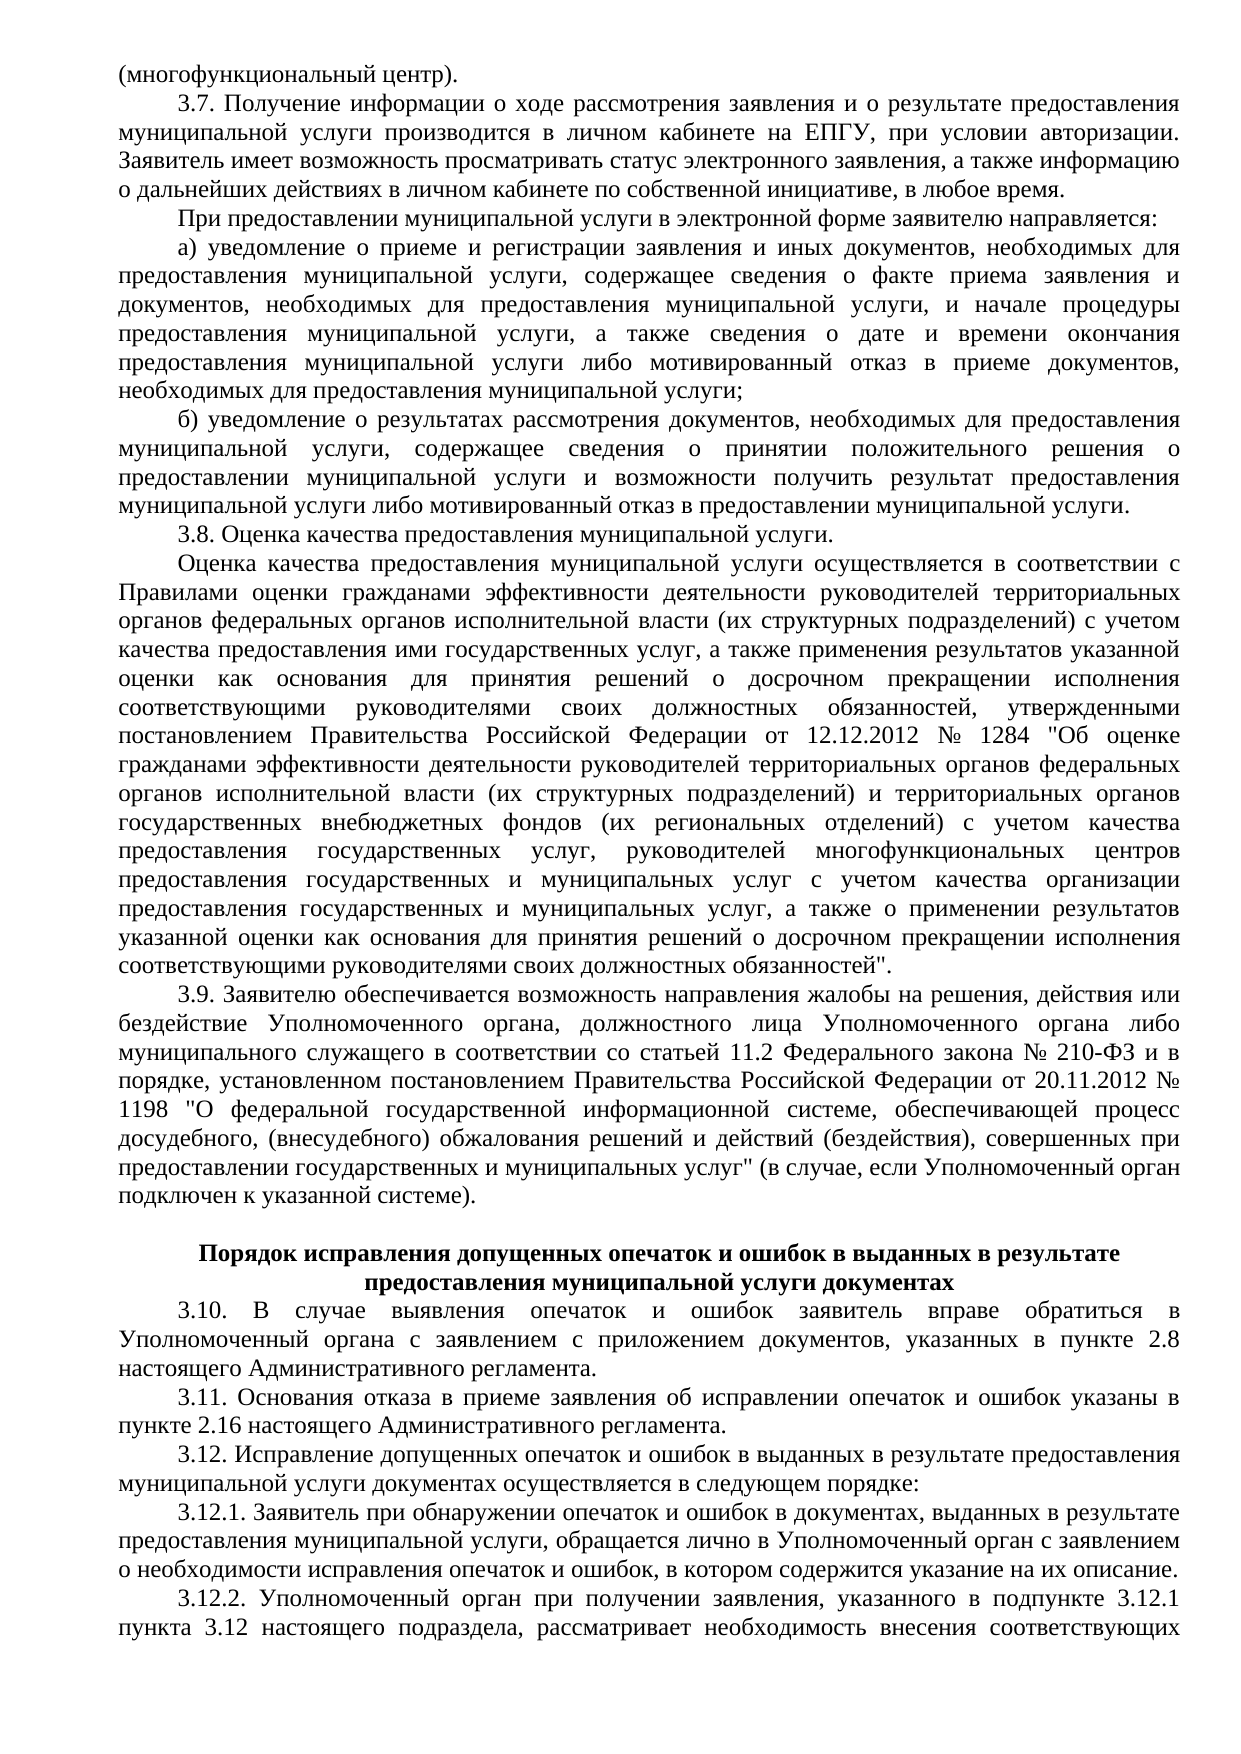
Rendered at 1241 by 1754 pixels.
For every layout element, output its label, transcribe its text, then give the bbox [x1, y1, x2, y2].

text 3.12.1. Заявитель при обнаружении опечаток и ошибок в документах, выданных в результате предоставления муниципальной услуги, обращается лично в Уполномоченный орган с заявлением о необходимости исправления опечаток и ошибок, в котором содержится указание на их описание. [118, 1497, 1181, 1583]
text 3.7. Получение информации о ходе рассмотрения заявления и о результате предоставления муниципальной услуги производится в личном кабинете на ЕПГУ, при условии авторизации. Заявитель имеет возможность просматривать статус электронного заявления, а также информацию о дальнейших действиях в личном кабинете по собственной инициативе, в любое время. [118, 88, 1181, 203]
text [118, 1583, 1181, 1640]
text При предоставлении муниципальной услуги в электронной форме заявителю направляется: [118, 203, 1181, 232]
text 3.10. В случае выявления опечаток и ошибок заявитель вправе обратиться в Уполномоченный органа с заявлением с приложением документов, указанных в пункте 2.8 настоящего Административного регламента. [118, 1295, 1181, 1382]
text 3.11. Основания отказа в приеме заявления об исправлении опечаток и ошибок указаны в пункте 2.16 настоящего Административного регламента. [118, 1382, 1181, 1439]
subtitle Порядок исправления допущенных опечаток и ошибок в выданных в результате предоставления муниципальной услуги документах [138, 1238, 1181, 1295]
text 3.8. Оценка качества предоставления муниципальной услуги. [118, 519, 1181, 548]
text Оценка качества предоставления муниципальной услуги осуществляется в соответствии с Правилами оценки гражданами эффективности деятельности руководителей территориальных органов федеральных органов исполнительной власти (их структурных подразделений) с учетом качества предоставления ими государственных услуг, а также применения результатов указанной оценки как основания для принятия решений о досрочном прекращении исполнения соответствующими руководителями своих должностных обязанностей, утвержденными постановлением Правительства Российской Федерации от 12.12.2012 № 1284 "Об оценке гражданами эффективности деятельности руководителей территориальных органов федеральных органов исполнительной власти (их структурных подразделений) и территориальных органов государственных внебюджетных фондов (их региональных отделений) с учетом качества предоставления государственных услуг, руководителей многофункциональных центров предоставления государственных и муниципальных услуг с учетом качества организации предоставления государственных и муниципальных услуг, а также о применении результатов указанной оценки как основания для принятия решений о досрочном прекращении исполнения соответствующими руководителями своих должностных обязанностей". [118, 548, 1181, 979]
text а) уведомление о приеме и регистрации заявления и иных документов, необходимых для предоставления муниципальной услуги, содержащее сведения о факте приема заявления и документов, необходимых для предоставления муниципальной услуги, и начале процедуры предоставления муниципальной услуги, а также сведения о дате и времени окончания предоставления муниципальной услуги либо мотивированный отказ в приеме документов, необходимых для предоставления муниципальной услуги; [118, 232, 1181, 404]
text б) уведомление о результатах рассмотрения документов, необходимых для предоставления муниципальной услуги, содержащее сведения о принятии положительного решения о предоставлении муниципальной услуги и возможности получить результат предоставления муниципальной услуги либо мотивированный отказ в предоставлении муниципальной услуги. [118, 404, 1181, 519]
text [118, 59, 1181, 88]
text 3.9. Заявителю обеспечивается возможность направления жалобы на решения, действия или бездействие Уполномоченного органа, должностного лица Уполномоченного органа либо муниципального служащего в соответствии со статьей 11.2 Федерального закона № 210-ФЗ и в порядке, установленном постановлением Правительства Российской Федерации от 20.11.2012 № 1198 "О федеральной государственной информационной системе, обеспечивающей процесс досудебного, (внесудебного) обжалования решений и действий (бездействия), совершенных при предоставлении государственных и муниципальных услуг" (в случае, если Уполномоченный орган подключен к указанной системе). [118, 979, 1181, 1209]
text 3.12. Исправление допущенных опечаток и ошибок в выданных в результате предоставления муниципальной услуги документах осуществляется в следующем порядке: [118, 1439, 1181, 1497]
